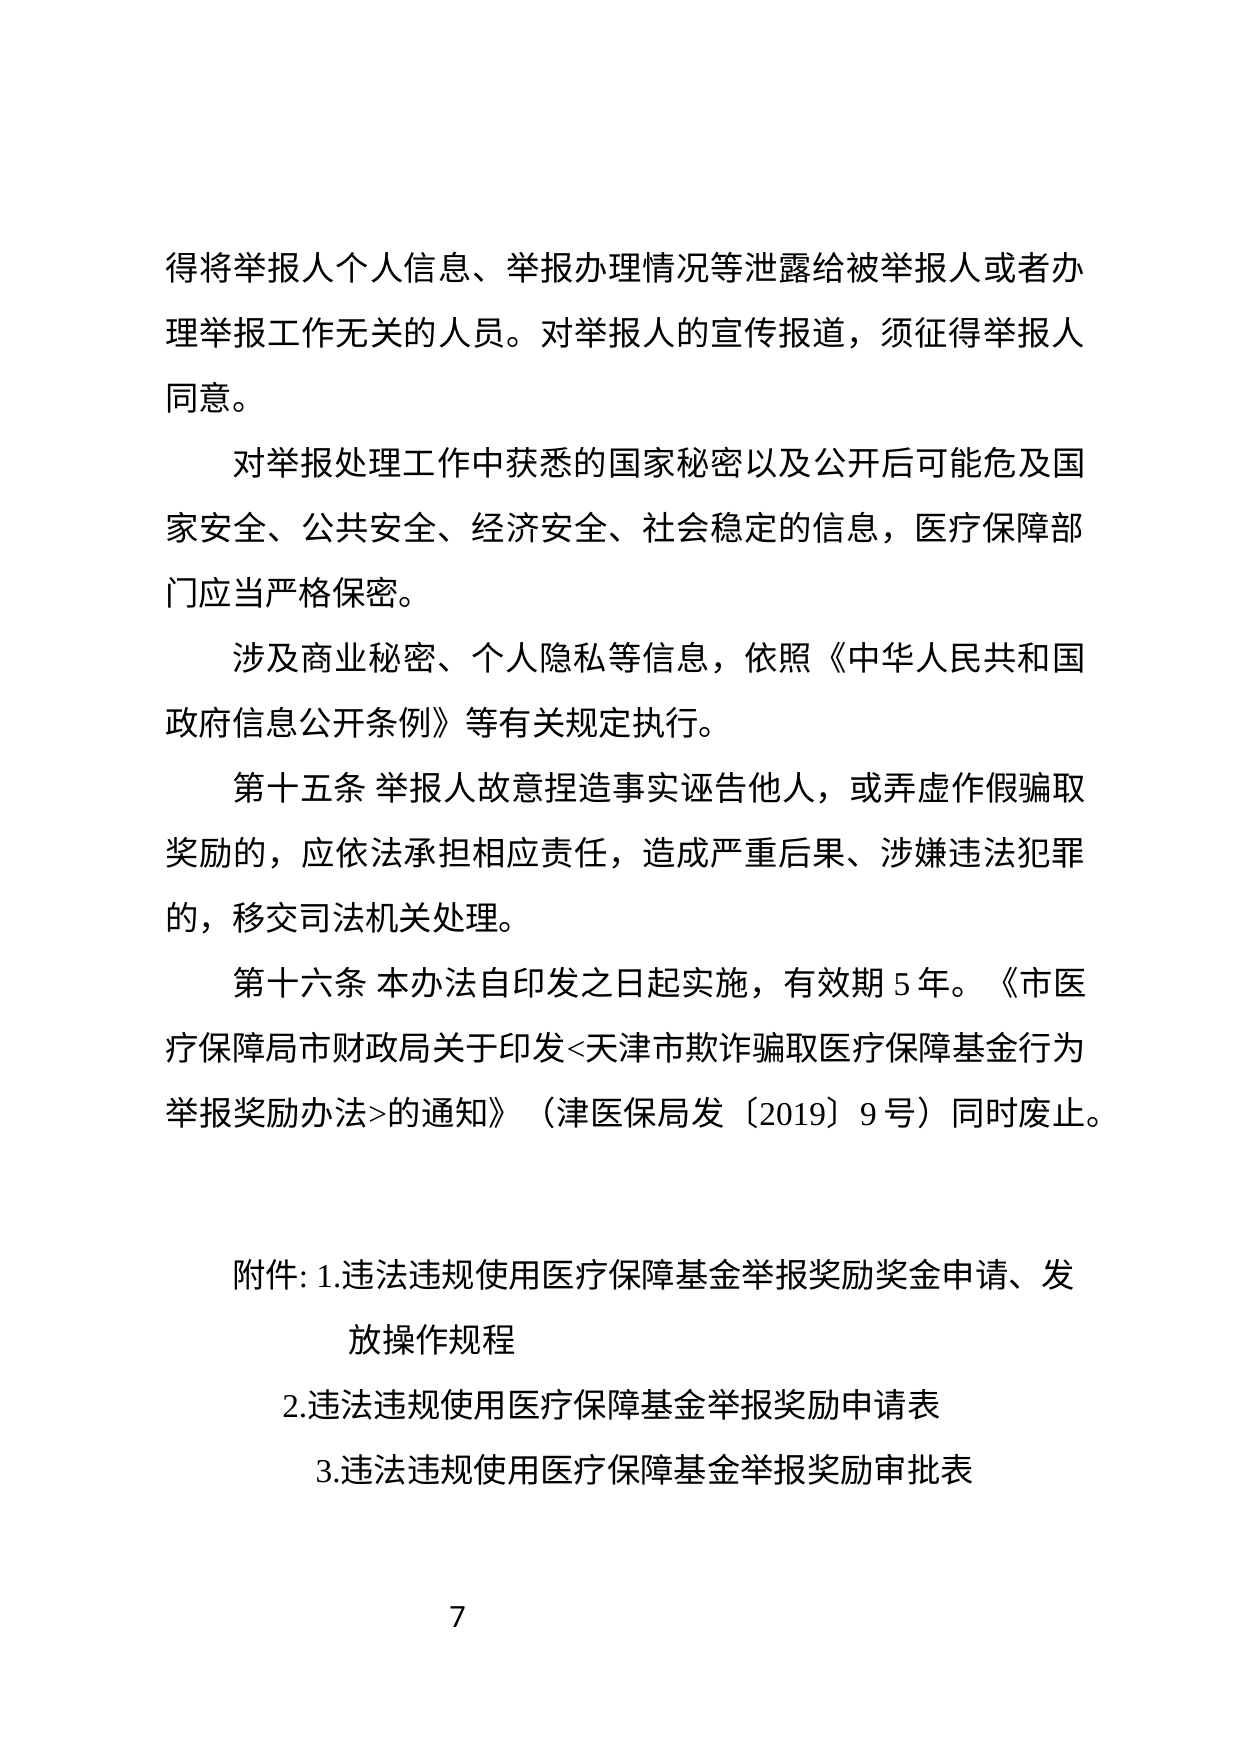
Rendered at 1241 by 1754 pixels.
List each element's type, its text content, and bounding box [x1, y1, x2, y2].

text 第十五条 举报人故意捏造事实诬告他人，或弄虚作假骗取奖励的，应依法承担相应责任，造成严重后果、涉嫌违法犯罪的，移交司法机关处理。 [165, 753, 1087, 948]
text 放操作规程 [165, 1305, 1087, 1370]
text 2.违法违规使用医疗保障基金举报奖励申请表 [165, 1370, 1087, 1435]
text 对举报处理工作中获悉的国家秘密以及公开后可能危及国家安全、公共安全、经济安全、社会稳定的信息，医疗保障部门应当严格保密。 [165, 549, 1087, 623]
text 3.违法违规使用医疗保障基金举报奖励审批表 [165, 1435, 1087, 1500]
text 涉及商业秘密、个人隐私等信息，依照《中华人民共和国政府信息公开条例》等有关规定执行。 [165, 623, 1087, 753]
text 附件: 1.违法违规使用医疗保障基金举报奖励奖金申请、发 [165, 1240, 1087, 1305]
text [165, 233, 1087, 428]
text 对举报处理工作中获悉的国家秘密以及公开后可能危及国家安全、公共安全、经济安全、社会稳定的信息，医疗保障部门应当严格保密。 [165, 428, 1087, 501]
text 第十六条 本办法自印发之日起实施，有效期5年。《市医疗保障局市财政局关于印发<天津市欺诈骗取医疗保障基金行为举报奖励办法>的通知》（津医保局发〔2019〕9号）同时废止。 [165, 948, 1087, 1175]
